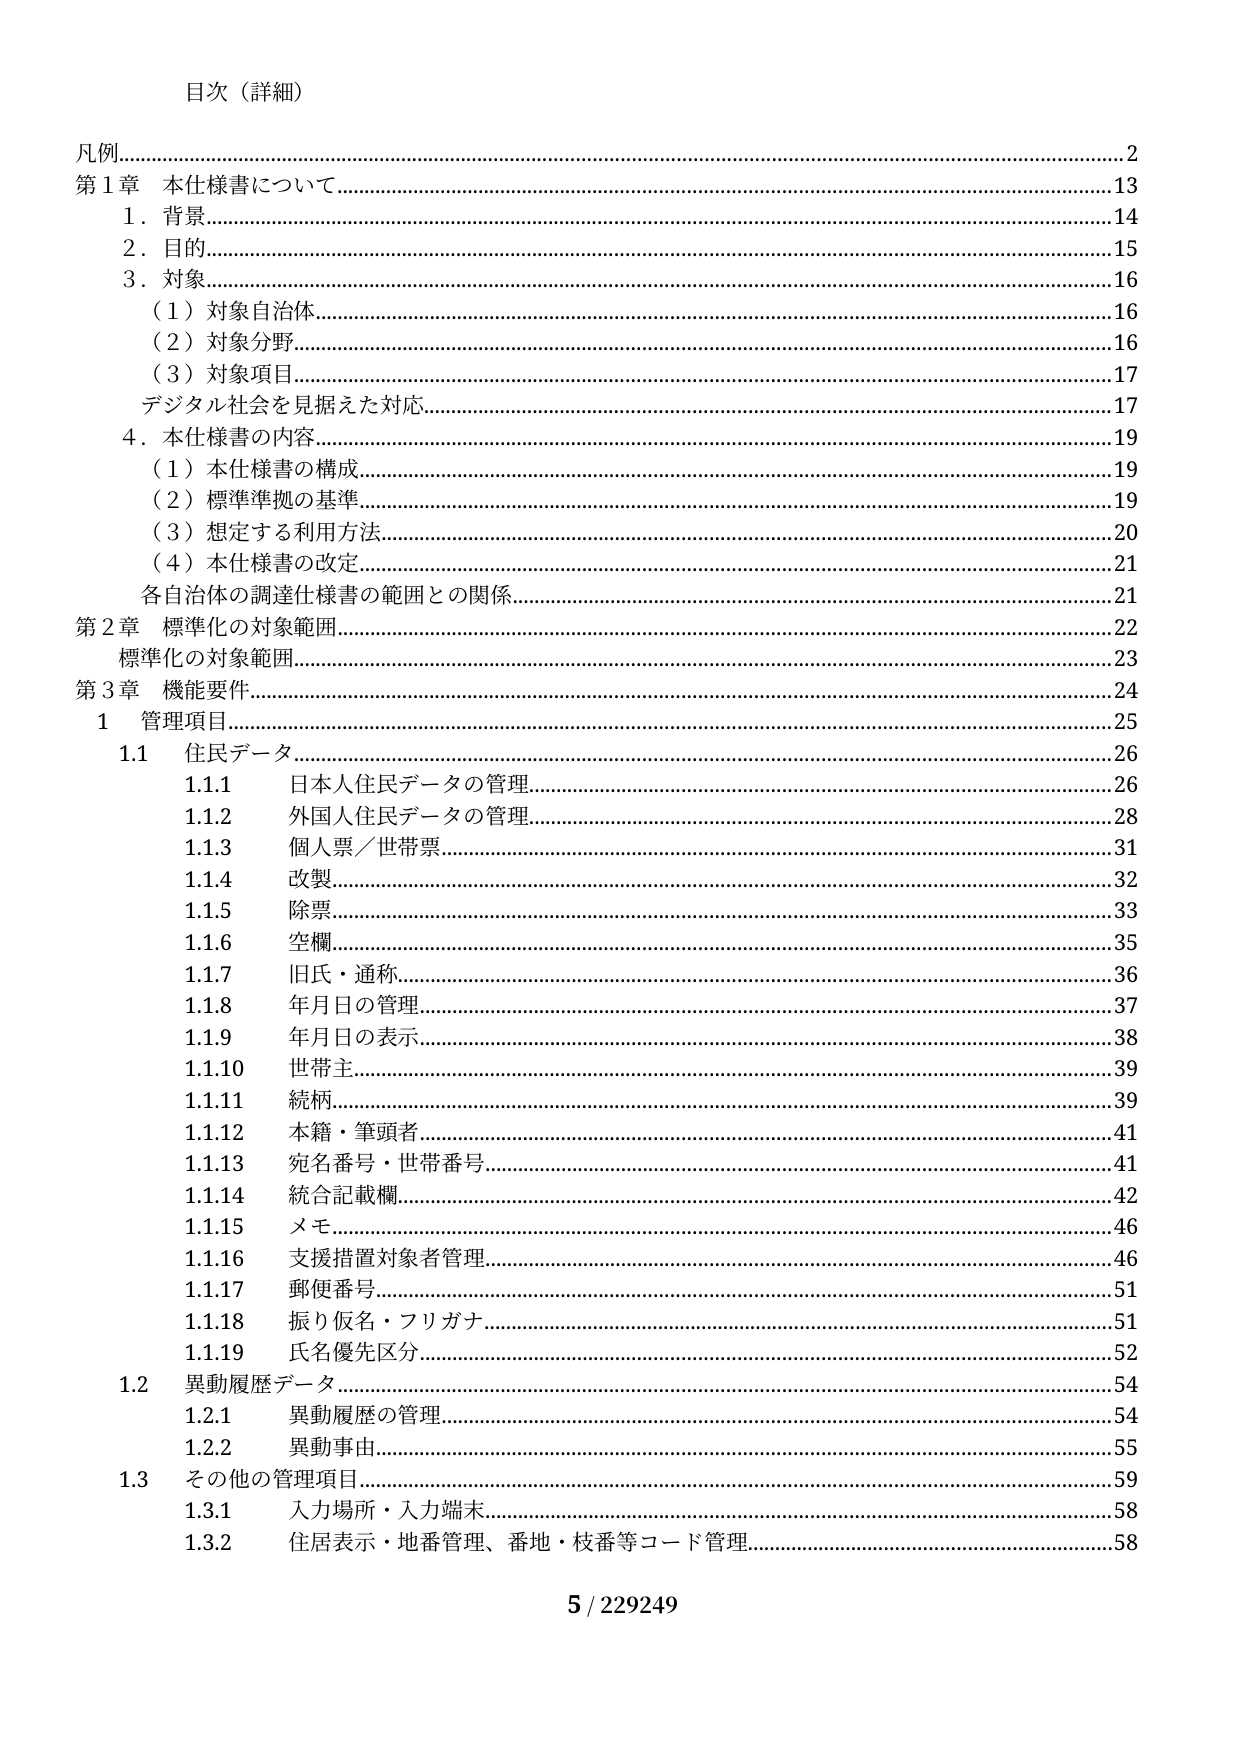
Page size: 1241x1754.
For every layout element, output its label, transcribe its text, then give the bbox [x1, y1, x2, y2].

text 第２章 標準化の対象範囲 22 [75, 610, 1165, 641]
text 1.1 住民データ 26 [119, 736, 1165, 767]
text 1.1.16 支援措置対象者管理 46 [184, 1241, 1165, 1272]
text （１）本仕様書の構成 19 [141, 452, 1165, 483]
text 1.1.9 年月日の表示 38 [184, 1020, 1165, 1052]
text （２）標準準拠の基準 19 [141, 483, 1165, 515]
text 1 管理項目 25 [97, 704, 1165, 736]
text 1.1.19 氏名優先区分 52 [184, 1336, 1165, 1367]
text 各自治体の調達仕様書の範囲との関係 21 [141, 578, 1165, 610]
text 1.3 その他の管理項目 59 [119, 1462, 1165, 1493]
text 1.2 異動履歴データ 54 [119, 1367, 1165, 1399]
text １．背景 14 [119, 199, 1165, 231]
text 1.1.6 空欄 35 [184, 925, 1165, 957]
text （２）対象分野 16 [141, 326, 1165, 357]
text 1.2.1 異動履歴の管理 54 [184, 1399, 1165, 1430]
text 1.1.7 旧氏・通称 36 [184, 957, 1165, 988]
text ２．目的 15 [119, 231, 1165, 262]
text 第３章 機能要件 24 [75, 673, 1165, 704]
text 1.1.13 宛名番号・世帯番号 41 [184, 1146, 1165, 1178]
text 1.1.15 メモ 46 [184, 1209, 1165, 1241]
text ３．対象 16 [119, 262, 1165, 294]
text 1.1.8 年月日の管理 37 [184, 988, 1165, 1020]
text 1.1.1 日本人住民データの管理 26 [184, 767, 1165, 799]
text 1.3.1 入力場所・入力端末 58 [184, 1493, 1165, 1525]
text 1.1.2 外国人住民データの管理 28 [184, 799, 1165, 831]
text （１）対象自治体 16 [141, 294, 1165, 326]
text デジタル社会を見据えた対応 17 [141, 389, 1165, 420]
text 1.1.5 除票 33 [184, 894, 1165, 925]
text 標準化の対象範囲 23 [119, 641, 1165, 673]
text 1.1.17 郵便番号 51 [184, 1272, 1165, 1304]
text （３）対象項目 17 [141, 357, 1165, 389]
text 1.1.3 個人票／世帯票 31 [184, 831, 1165, 862]
text 第１章 本仕様書について 13 [75, 168, 1165, 199]
text 凡例 2 [75, 136, 1165, 168]
text 1.3.2 住居表示・地番管理、番地・枝番等コード管理 58 [184, 1525, 1165, 1557]
text ４．本仕様書の内容 19 [119, 420, 1165, 452]
text 1.1.10 世帯主 39 [184, 1052, 1165, 1083]
text 1.1.14 統合記載欄 42 [184, 1178, 1165, 1209]
text （３）想定する利用方法 20 [141, 515, 1165, 547]
text 1.1.12 本籍・筆頭者 41 [184, 1115, 1165, 1146]
text （４）本仕様書の改定 21 [141, 547, 1165, 578]
text 1.2.2 異動事由 55 [184, 1430, 1165, 1462]
text 1.1.11 続柄 39 [184, 1083, 1165, 1115]
text 目次（詳細） [184, 75, 1165, 106]
text 1.1.18 振り仮名・フリガナ 51 [184, 1304, 1165, 1336]
text 1.1.4 改製 32 [184, 862, 1165, 894]
